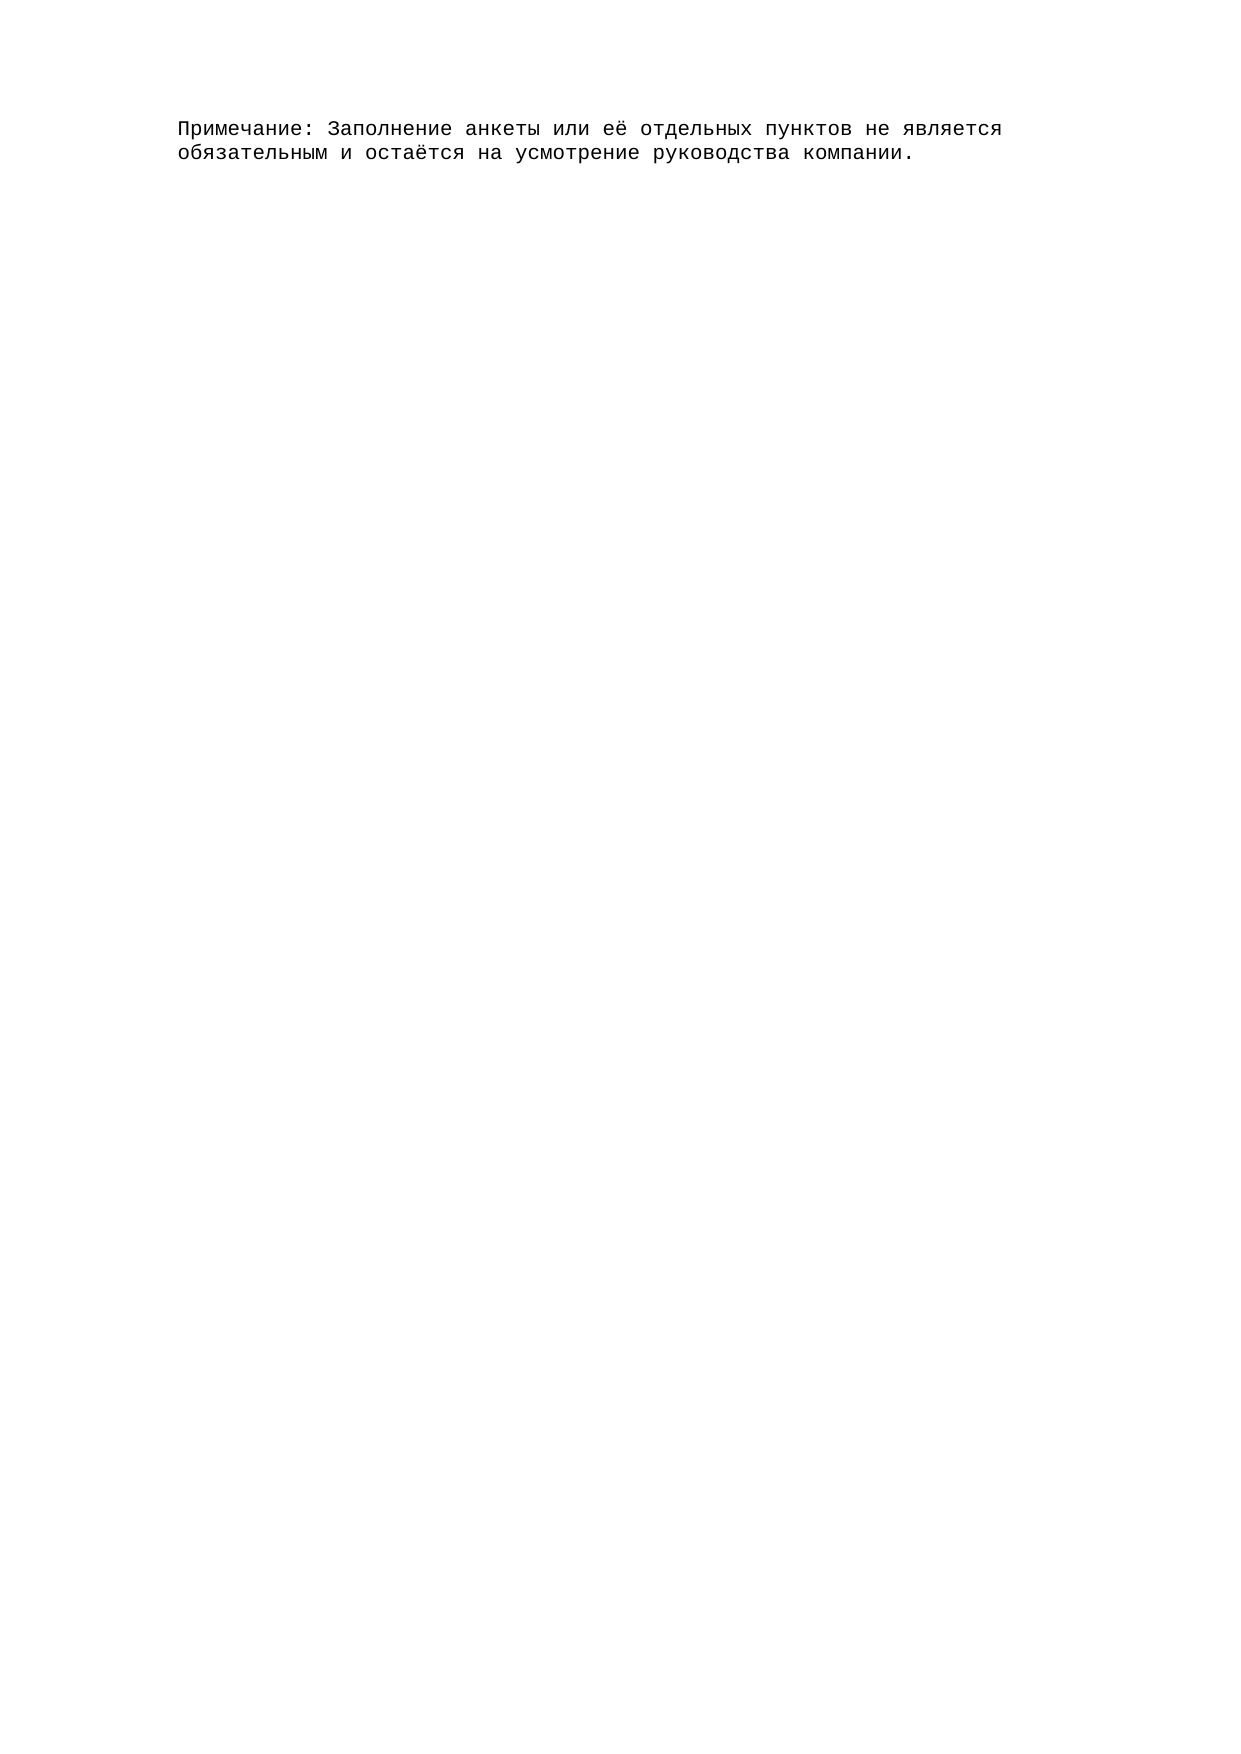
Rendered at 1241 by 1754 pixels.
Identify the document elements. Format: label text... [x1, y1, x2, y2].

text Примечание: Заполнение анкеты или её отдельных пунктов не является обязательным и остаётся на усмотрение руководства компании. [177, 118, 1152, 165]
